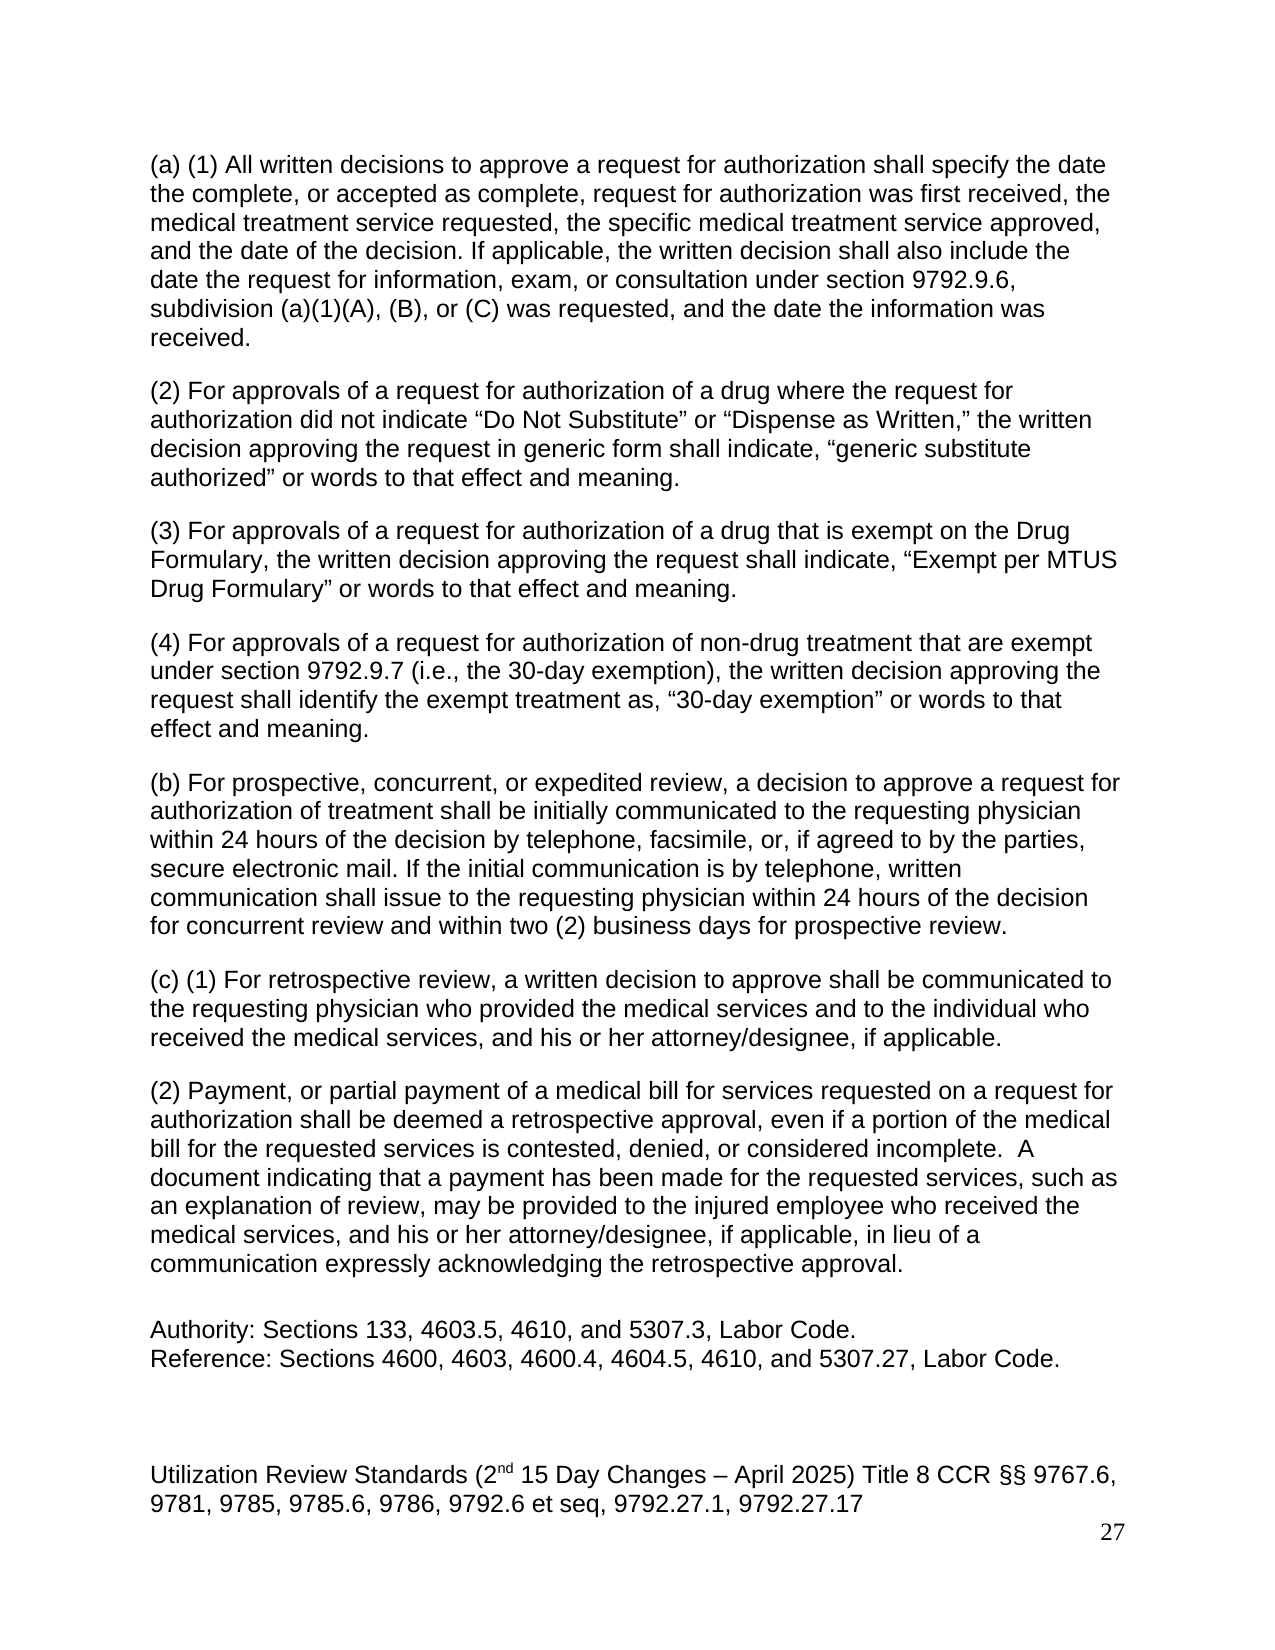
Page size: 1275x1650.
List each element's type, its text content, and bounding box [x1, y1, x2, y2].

text (b) For prospective, concurrent, or expedited review, a decision to approve a request for authorization of treatment shall be initially communicated to the requesting physician within 24 hours of the decision by telephone, facsimile, or, if agreed to by the parties, secure electronic mail. If the initial communication is by telephone, written communication shall issue to the requesting physician within 24 hours of the decision for concurrent review and within two (2) business days for prospective review. [150, 767, 1125, 940]
text (2) Payment, or partial payment of a medical bill for services requested on a request for authorization shall be deemed a retrospective approval, even if a portion of the medical bill for the requested services is contested, denied, or considered incomplete. A document indicating that a payment has been made for the requested services, such as an explanation of review, may be provided to the injured employee who received the medical services, and his or her attorney/designee, if applicable, in lieu of a communication expressly acknowledging the retrospective approval. [150, 1076, 1125, 1277]
text (a) (1) All written decisions to approve a request for authorization shall specify the date the complete, or accepted as complete, request for authorization was first received, the medical treatment service requested, the specific medical treatment service approved, and the date of the decision. If applicable, the written decision shall also include the date the request for information, exam, or consultation under section 9792.9.6, subdivision (a)(1)(A), (B), or (C) was requested, and the date the information was received. [150, 150, 1125, 351]
text Reference: Sections 4600, 4603, 4600.4, 4604.5, 4610, and 5307.27, Labor Code. [150, 1344, 1125, 1372]
text (c) (1) For retrospective review, a written decision to approve shall be communicated to the requesting physician who provided the medical services and to the individual who received the medical services, and his or her attorney/designee, if applicable. [150, 965, 1125, 1051]
text (2) For approvals of a request for authorization of a drug where the request for authorization did not indicate “Do Not Substitute” or “Dispense as Written,” the written decision approving the request in generic form shall indicate, “generic substitute authorized” or words to that effect and meaning. [150, 376, 1125, 491]
text (4) For approvals of a request for authorization of non-drug treatment that are exempt under section 9792.9.7 (i.e., the 30-day exemption), the written decision approving the request shall identify the exempt treatment as, “30-day exemption” or words to that effect and meaning. [150, 627, 1125, 742]
text (3) For approvals of a request for authorization of a drug that is exempt on the Drug Formulary, the written decision approving the request shall indicate, “Exempt per MTUS Drug Formulary” or words to that effect and meaning. [150, 516, 1125, 602]
text Authority: Sections 133, 4603.5, 4610, and 5307.3, Labor Code. [150, 1315, 1125, 1344]
